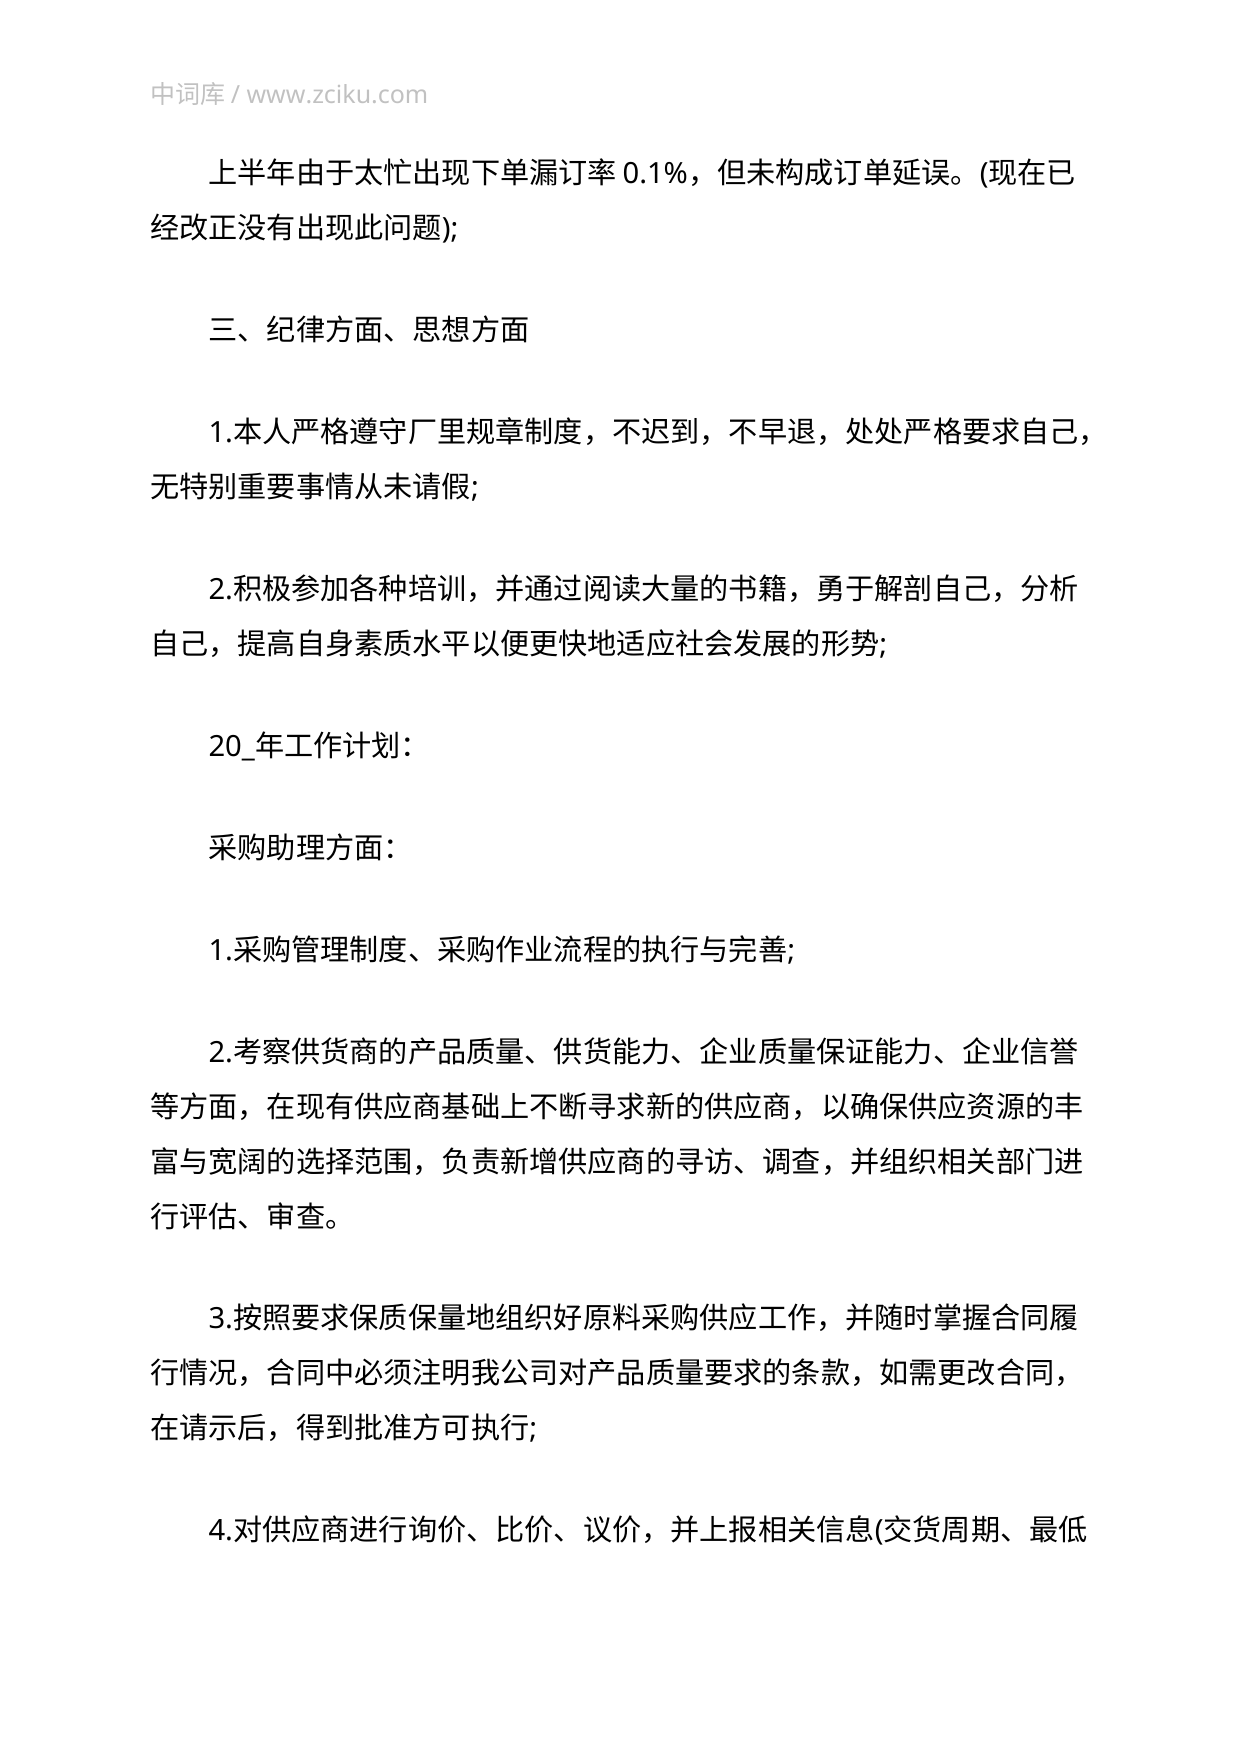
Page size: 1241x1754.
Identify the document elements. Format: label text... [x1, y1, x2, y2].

text 三、纪律方面、思想方面 [150, 307, 1090, 349]
text 2.考察供货商的产品质量、供货能力、企业质量保证能力、企业信誉等方面，在现有供应商基础上不断寻求新的供应商，以确保供应资源的丰富与宽阔的选择范围，负责新增供应商的寻访、调查，并组织相关部门进行评估、审查。 [150, 1028, 1090, 1236]
text 1.采购管理制度、采购作业流程的执行与完善; [150, 926, 1090, 969]
text 1.本人严格遵守厂里规章制度，不迟到，不早退，处处严格要求自己，无特别重要事情从未请假; [150, 409, 1090, 506]
text 20_年工作计划： [150, 723, 1090, 765]
text 采购助理方面： [150, 825, 1090, 867]
text 2.积极参加各种培训，并通过阅读大量的书籍，勇于解剖自己，分析自己，提高自身素质水平以便更快地适应社会发展的形势; [150, 566, 1090, 663]
text 上半年由于太忙出现下单漏订率0.1%，但未构成订单延误。(现在已经改正没有出现此问题); [150, 150, 1090, 247]
text 3.按照要求保质保量地组织好原料采购供应工作，并随时掌握合同履行情况，合同中必须注明我公司对产品质量要求的条款，如需更改合同，在请示后，得到批准方可执行; [150, 1295, 1090, 1447]
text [150, 1507, 1090, 1549]
